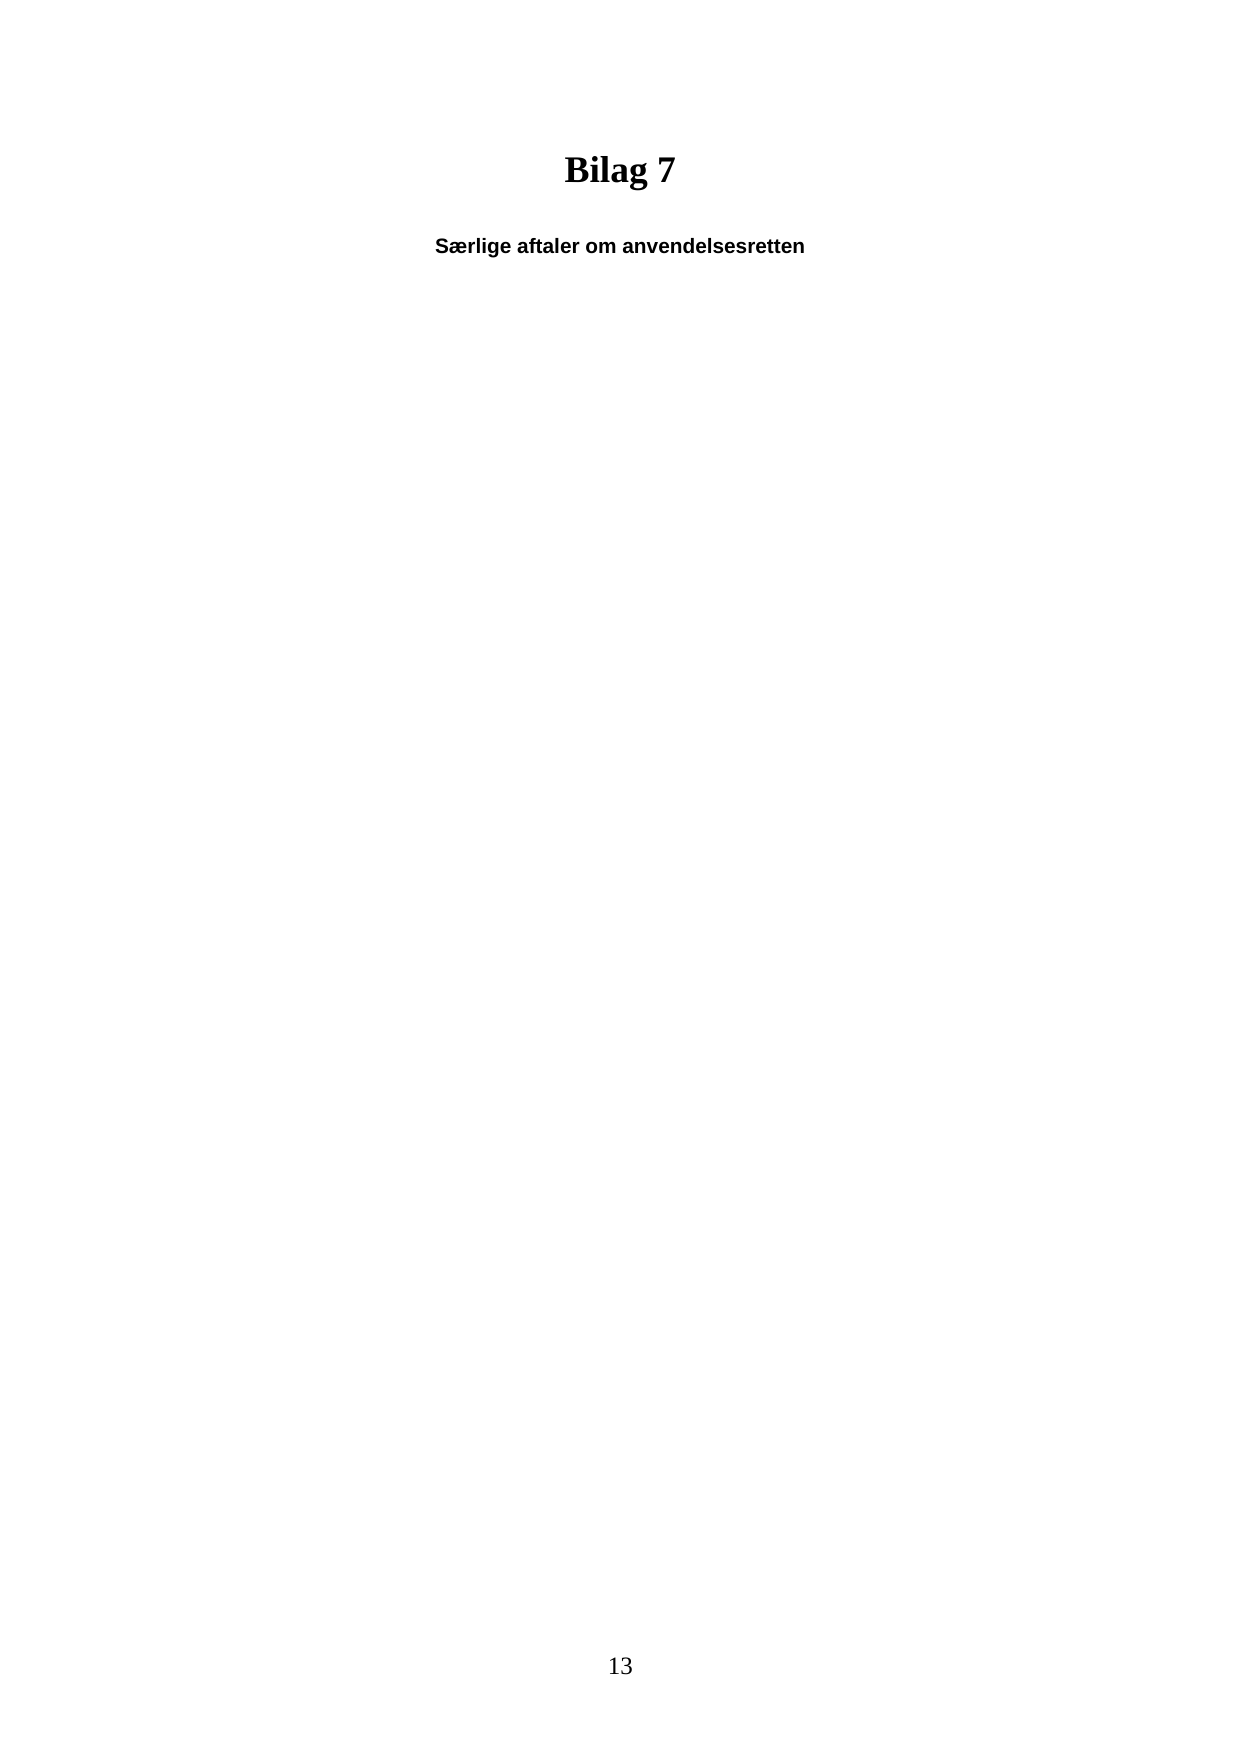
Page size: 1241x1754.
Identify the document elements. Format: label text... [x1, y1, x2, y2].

text Særlige aftaler om anvendelsesretten [118, 234, 1122, 258]
text Bilag 7 [118, 148, 1122, 191]
